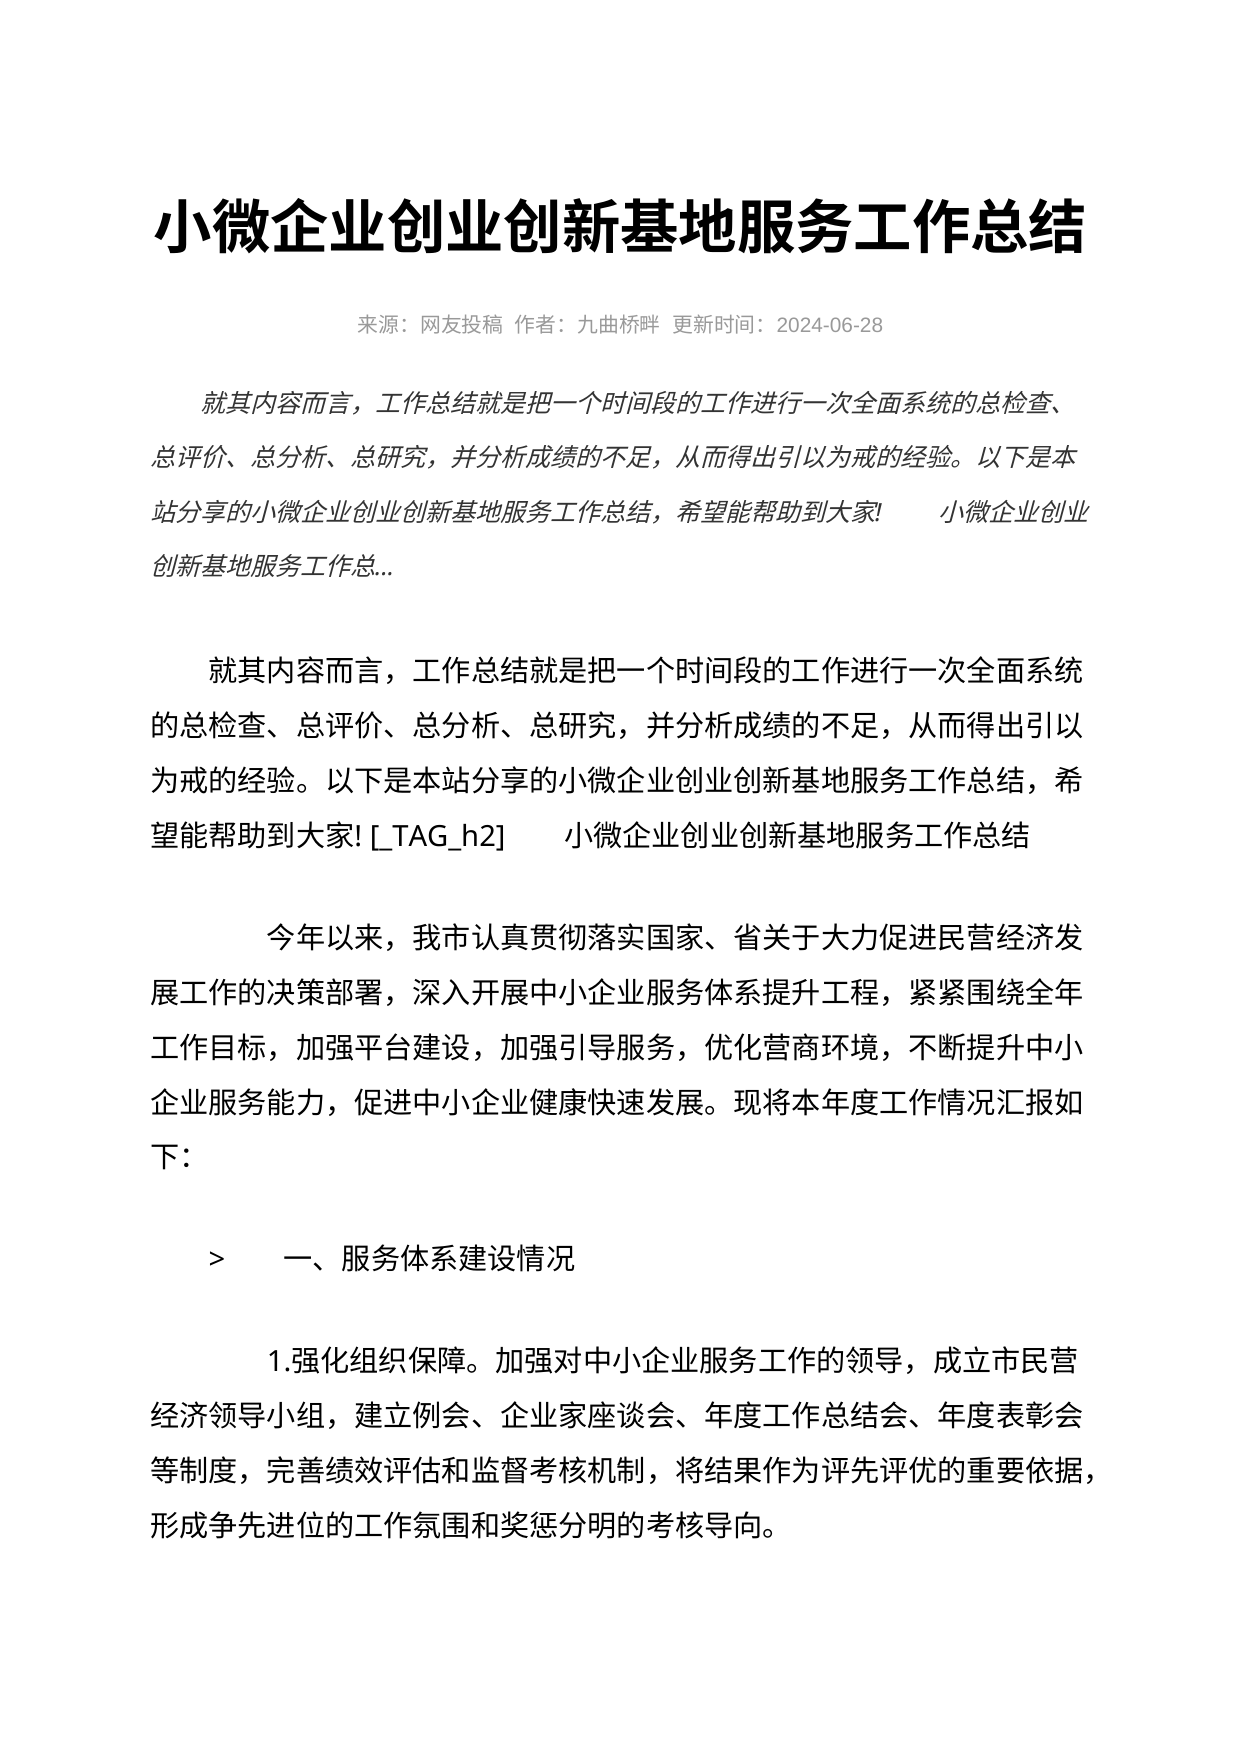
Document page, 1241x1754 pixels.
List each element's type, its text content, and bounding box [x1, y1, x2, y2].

subtitle 小微企业创业创新基地服务工作总结 [150, 181, 1090, 266]
text > 一、服务体系建设情况 [150, 1236, 1090, 1278]
text 就其内容而言，工作总结就是把一个时间段的工作进行一次全面系统的总检查、总评价、总分析、总研究，并分析成绩的不足，从而得出引以为戒的经验。以下是本站分享的小微企业创业创新基地服务工作总结，希望能帮助到大家! [_TAG_h2] 小微企业创业创新基地服务工作总结 [150, 648, 1090, 855]
text 就其内容而言，工作总结就是把一个时间段的工作进行一次全面系统的总检查、总评价、总分析、总研究，并分析成绩的不足，从而得出引以为戒的经验。以下是本站分享的小微企业创业创新基地服务工作总结，希望能帮助到大家! 小微企业创业创新基地服务工作总... [150, 383, 1090, 583]
text 1.强化组织保障。加强对中小企业服务工作的领导，成立市民营经济领导小组，建立例会、企业家座谈会、年度工作总结会、年度表彰会等制度，完善绩效评估和监督考核机制，将结果作为评先评优的重要依据，形成争先进位的工作氛围和奖惩分明的考核导向。 [150, 1338, 1090, 1545]
text 今年以来，我市认真贯彻落实国家、省关于大力促进民营经济发展工作的决策部署，深入开展中小企业服务体系提升工程，紧紧围绕全年工作目标，加强平台建设，加强引导服务，优化营商环境，不断提升中小企业服务能力，促进中小企业健康快速发展。现将本年度工作情况汇报如下： [150, 914, 1090, 1176]
text 来源：网友投稿 作者：九曲桥畔 更新时间：2024-06-28 [150, 313, 1090, 337]
